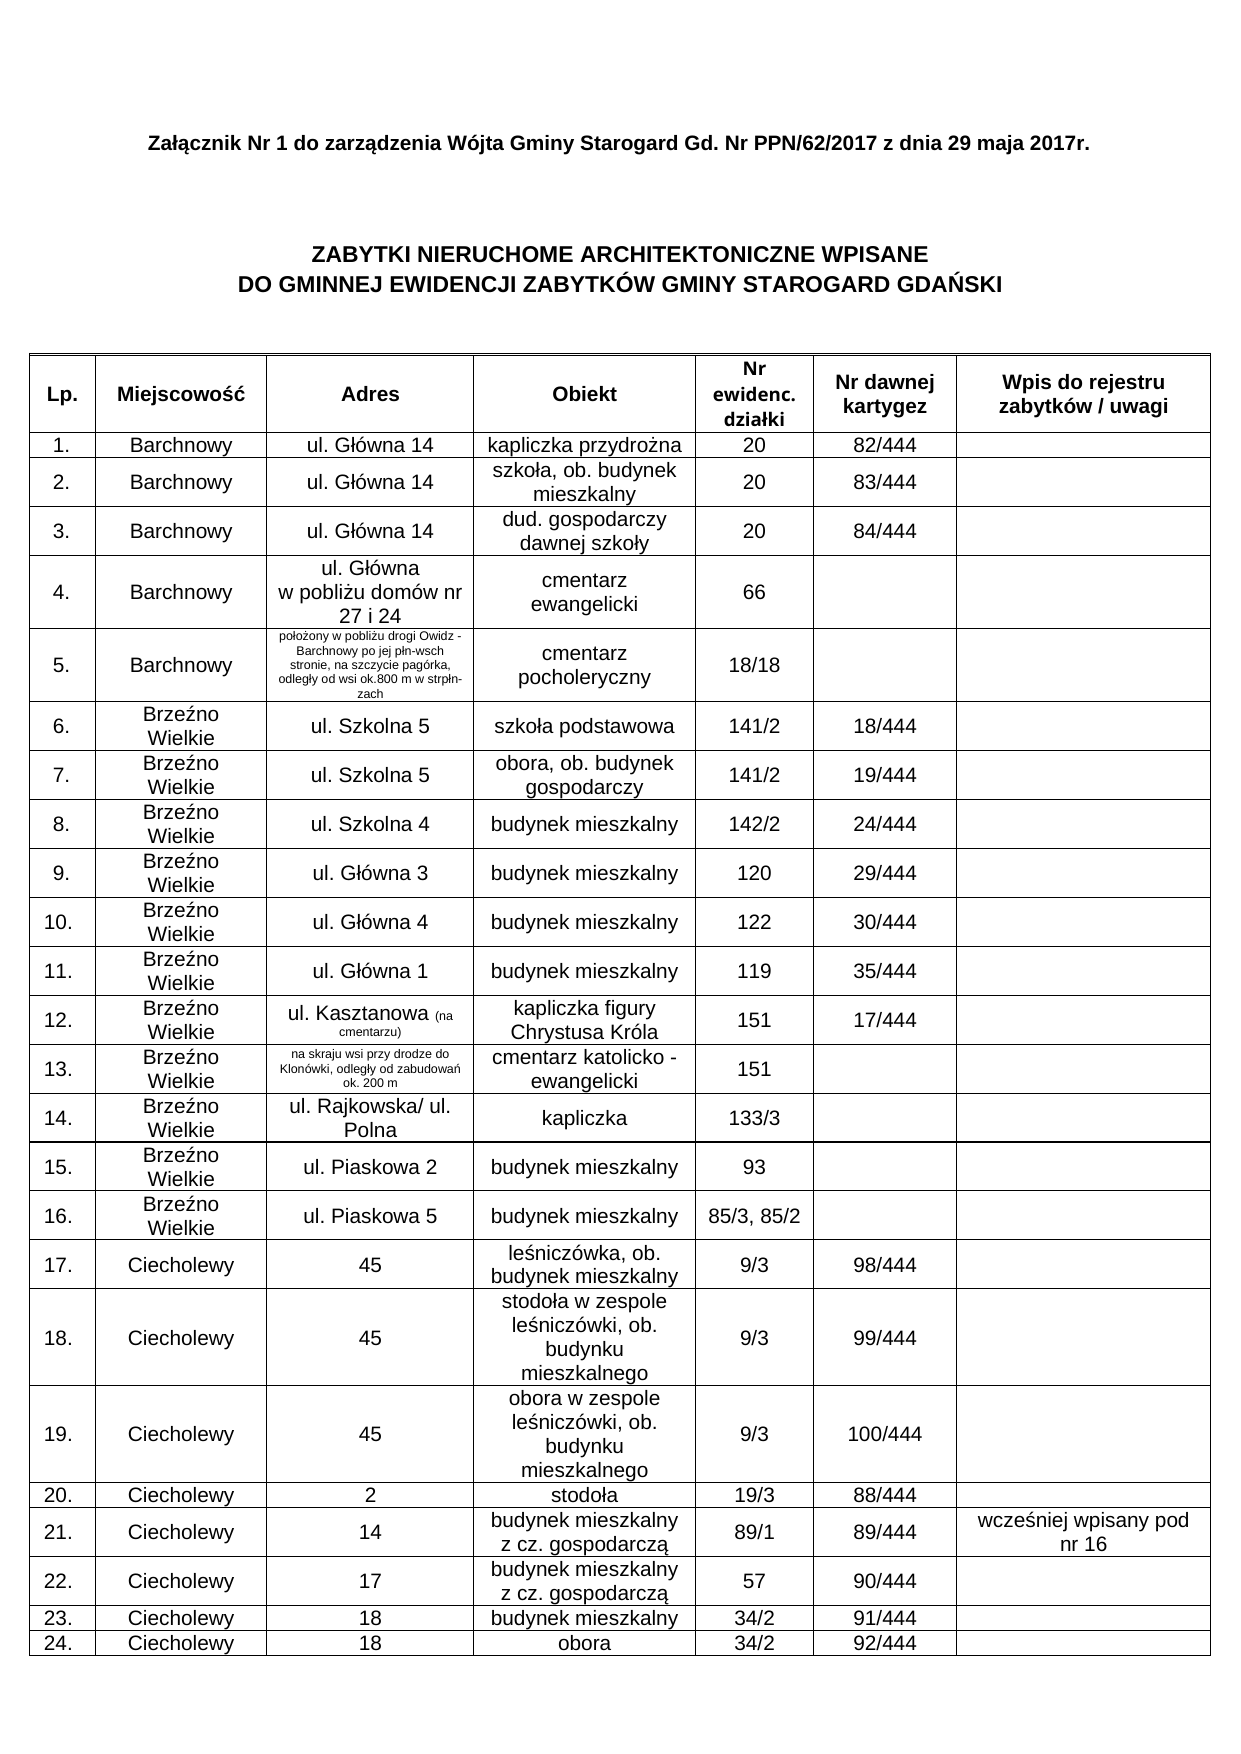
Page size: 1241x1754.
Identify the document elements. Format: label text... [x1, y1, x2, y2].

table_cell [957, 1631, 1210, 1655]
table_cell wcześniej wpisany pod nr 16 [957, 1508, 1210, 1556]
table_cell 9/3 [696, 1386, 813, 1482]
table_cell 18/18 [696, 629, 813, 701]
table_cell [30, 1289, 95, 1385]
table_cell [30, 458, 95, 506]
table_cell ul. Piaskowa 5 [267, 1191, 473, 1239]
table_cell 18 [267, 1606, 473, 1630]
table_cell budynek mieszkalny z cz. gospodarczą [474, 1557, 695, 1605]
table_cell Ciecholewy [96, 1508, 266, 1556]
table_header Adres [267, 356, 473, 432]
table_cell [30, 800, 95, 848]
table_cell 17/444 [814, 996, 956, 1043]
table_cell 2 [267, 1483, 473, 1507]
table_cell Barchnowy [96, 507, 266, 555]
table_cell ul. Szkolna 4 [267, 800, 473, 848]
table_cell budynek mieszkalny [474, 898, 695, 946]
table_cell ul. Główna 3 [267, 849, 473, 897]
table_cell szkoła podstawowa [474, 702, 695, 750]
table_header Miejscowość [96, 356, 266, 432]
table_cell Barchnowy [96, 556, 266, 628]
table_cell 91/444 [814, 1606, 956, 1630]
table_cell [30, 1386, 95, 1482]
table_cell 14 [267, 1508, 473, 1556]
table_cell 120 [696, 849, 813, 897]
table_cell 17 [267, 1557, 473, 1605]
table_cell Brzeźno Wielkie [96, 1191, 266, 1239]
table_cell obora w zespole leśniczówki, ob. budynku mieszkalnego [474, 1386, 695, 1482]
table_cell Brzeźno Wielkie [96, 898, 266, 946]
table_cell 88/444 [814, 1483, 956, 1507]
table_cell [957, 433, 1210, 457]
table_header Lp. [30, 356, 95, 432]
table_cell 84/444 [814, 507, 956, 555]
table_cell 45 [267, 1386, 473, 1482]
table_cell Barchnowy [96, 433, 266, 457]
table_cell Ciecholewy [96, 1631, 266, 1655]
table_cell 92/444 [814, 1631, 956, 1655]
table_cell ul. Szkolna 5 [267, 702, 473, 750]
text DO GMINNEJ EWIDENCJI ZABYTKÓW GMINY STAROGARD GDAŃSKI [148, 271, 1093, 297]
table_cell [30, 898, 95, 946]
table_header Nr dawnej kartygez [814, 356, 956, 432]
table_cell ul. Kasztanowa (na cmentarzu) [267, 996, 473, 1043]
table_cell ul. Główna 1 [267, 947, 473, 994]
table_cell [30, 849, 95, 897]
table_cell [957, 556, 1210, 628]
table_cell cmentarz katolicko - ewangelicki [474, 1045, 695, 1092]
table_cell [957, 1045, 1210, 1092]
table_cell 93 [696, 1143, 813, 1190]
table_cell 100/444 [814, 1386, 956, 1482]
table_cell 98/444 [814, 1240, 956, 1288]
table_cell [957, 1191, 1210, 1239]
table_cell [30, 996, 95, 1043]
table_cell [957, 1483, 1210, 1507]
table_cell 19/3 [696, 1483, 813, 1507]
table_cell budynek mieszkalny [474, 800, 695, 848]
table_cell ul. Główna w pobliżu domów nr 27 i 24 [267, 556, 473, 628]
table_cell 18/444 [814, 702, 956, 750]
table_cell 89/444 [814, 1508, 956, 1556]
table_cell 20 [696, 458, 813, 506]
table_cell 20 [696, 433, 813, 457]
table_cell [957, 751, 1210, 799]
table_cell [30, 433, 95, 457]
table_cell Ciecholewy [96, 1289, 266, 1385]
table_cell Brzeźno Wielkie [96, 751, 266, 799]
text ZABYTKI NIERUCHOME ARCHITEKTONICZNE WPISANE [148, 241, 1093, 267]
table_cell [957, 1289, 1210, 1385]
table_cell [957, 996, 1210, 1043]
table_cell 141/2 [696, 751, 813, 799]
table_header Wpis do rejestru zabytków / uwagi [957, 356, 1210, 432]
table_cell kapliczka przydrożna [474, 433, 695, 457]
table_cell budynek mieszkalny [474, 1191, 695, 1239]
table_cell cmentarz pocholeryczny [474, 629, 695, 701]
table_cell budynek mieszkalny z cz. gospodarczą [474, 1508, 695, 1556]
table_cell na skraju wsi przy drodze do Klonówki, odległy od zabudowań ok. 200 m [267, 1045, 473, 1092]
table_cell ul. Główna 4 [267, 898, 473, 946]
table_cell ul. Szkolna 5 [267, 751, 473, 799]
text Załącznik Nr 1 do zarządzenia Wójta Gminy Starogard Gd. Nr PPN/62/2017 z dnia 29 maja 2017r. [148, 131, 1093, 155]
table_cell [30, 1094, 95, 1141]
table_cell obora, ob. budynek gospodarczy [474, 751, 695, 799]
table_cell dud. gospodarczy dawnej szkoły [474, 507, 695, 555]
table_cell obora [474, 1631, 695, 1655]
table_cell [30, 1045, 95, 1092]
table_cell [30, 629, 95, 701]
table_cell Brzeźno Wielkie [96, 996, 266, 1043]
table_cell [30, 702, 95, 750]
table_cell stodoła [474, 1483, 695, 1507]
table_cell ul. Piaskowa 2 [267, 1143, 473, 1190]
table_cell 151 [696, 1045, 813, 1092]
table_cell [957, 849, 1210, 897]
table_cell [814, 629, 956, 701]
table_cell [30, 1557, 95, 1605]
table_cell ul. Rajkowska/ ul. Polna [267, 1094, 473, 1141]
table_cell 151 [696, 996, 813, 1043]
table_cell Ciecholewy [96, 1557, 266, 1605]
table_cell cmentarz ewangelicki [474, 556, 695, 628]
table_cell [957, 1557, 1210, 1605]
table_cell 18 [267, 1631, 473, 1655]
table_cell Brzeźno Wielkie [96, 1143, 266, 1190]
table_cell [30, 1483, 95, 1507]
table_cell Brzeźno Wielkie [96, 702, 266, 750]
table_cell leśniczówka, ob. budynek mieszkalny [474, 1240, 695, 1288]
table_cell 82/444 [814, 433, 956, 457]
table_cell 119 [696, 947, 813, 994]
table_cell ul. Główna 14 [267, 458, 473, 506]
table_cell 20 [696, 507, 813, 555]
table_cell 89/1 [696, 1508, 813, 1556]
table_cell [30, 751, 95, 799]
table_cell [957, 1240, 1210, 1288]
table_cell 122 [696, 898, 813, 946]
table_cell Barchnowy [96, 458, 266, 506]
table_cell 141/2 [696, 702, 813, 750]
table_cell budynek mieszkalny [474, 1143, 695, 1190]
table_cell [814, 1094, 956, 1141]
table_cell [30, 947, 95, 994]
table_cell stodoła w zespole leśniczówki, ob. budynku mieszkalnego [474, 1289, 695, 1385]
table_cell 35/444 [814, 947, 956, 994]
table_cell kapliczka figury Chrystusa Króla [474, 996, 695, 1043]
table_cell [814, 1045, 956, 1092]
table_cell [957, 507, 1210, 555]
table_cell 24/444 [814, 800, 956, 848]
table_cell Ciecholewy [96, 1240, 266, 1288]
table_cell 29/444 [814, 849, 956, 897]
table_cell [30, 1606, 95, 1630]
table_cell Brzeźno Wielkie [96, 1094, 266, 1141]
table_cell [30, 1631, 95, 1655]
table_cell [957, 898, 1210, 946]
table_cell budynek mieszkalny [474, 947, 695, 994]
table_cell 9/3 [696, 1289, 813, 1385]
table_cell [957, 458, 1210, 506]
table_cell [30, 1240, 95, 1288]
table_cell [30, 1508, 95, 1556]
table_cell 142/2 [696, 800, 813, 848]
table_cell szkoła, ob. budynek mieszkalny [474, 458, 695, 506]
table_cell [957, 702, 1210, 750]
table_cell położony w pobliżu drogi Owidz -Barchnowy po jej płn-wsch stronie, na szczycie pagórka, odległy od wsi ok.800 m w strpłn-zach [267, 629, 473, 701]
table_cell [30, 1143, 95, 1190]
table_cell [814, 1191, 956, 1239]
table_cell 34/2 [696, 1631, 813, 1655]
table_cell 133/3 [696, 1094, 813, 1141]
table_cell [957, 1606, 1210, 1630]
table_cell 66 [696, 556, 813, 628]
table_cell [957, 1143, 1210, 1190]
table_cell [957, 800, 1210, 848]
table_cell [30, 1191, 95, 1239]
table_cell Brzeźno Wielkie [96, 1045, 266, 1092]
table_cell 30/444 [814, 898, 956, 946]
table_cell [814, 556, 956, 628]
table_cell [814, 1143, 956, 1190]
table_cell budynek mieszkalny [474, 849, 695, 897]
table_cell 83/444 [814, 458, 956, 506]
table_cell Brzeźno Wielkie [96, 947, 266, 994]
table_cell budynek mieszkalny [474, 1606, 695, 1630]
table_cell 99/444 [814, 1289, 956, 1385]
table_cell [957, 1386, 1210, 1482]
table_cell Ciecholewy [96, 1606, 266, 1630]
table_cell 34/2 [696, 1606, 813, 1630]
table_header Nr ewidenc. działki [696, 356, 813, 432]
table_cell 90/444 [814, 1557, 956, 1605]
table_cell 85/3, 85/2 [696, 1191, 813, 1239]
table_cell kapliczka [474, 1094, 695, 1141]
table_cell [30, 507, 95, 555]
table_cell 57 [696, 1557, 813, 1605]
table_cell ul. Główna 14 [267, 507, 473, 555]
table_cell [957, 947, 1210, 994]
table_cell Brzeźno Wielkie [96, 849, 266, 897]
table_cell Ciecholewy [96, 1483, 266, 1507]
table_cell 19/444 [814, 751, 956, 799]
table_cell 9/3 [696, 1240, 813, 1288]
table_cell Barchnowy [96, 629, 266, 701]
table_cell Ciecholewy [96, 1386, 266, 1482]
table_cell Brzeźno Wielkie [96, 800, 266, 848]
table_cell [30, 556, 95, 628]
table_cell 45 [267, 1240, 473, 1288]
table_cell [957, 1094, 1210, 1141]
table_cell 45 [267, 1289, 473, 1385]
table_header Obiekt [474, 356, 695, 432]
table_cell [957, 629, 1210, 701]
table_cell ul. Główna 14 [267, 433, 473, 457]
